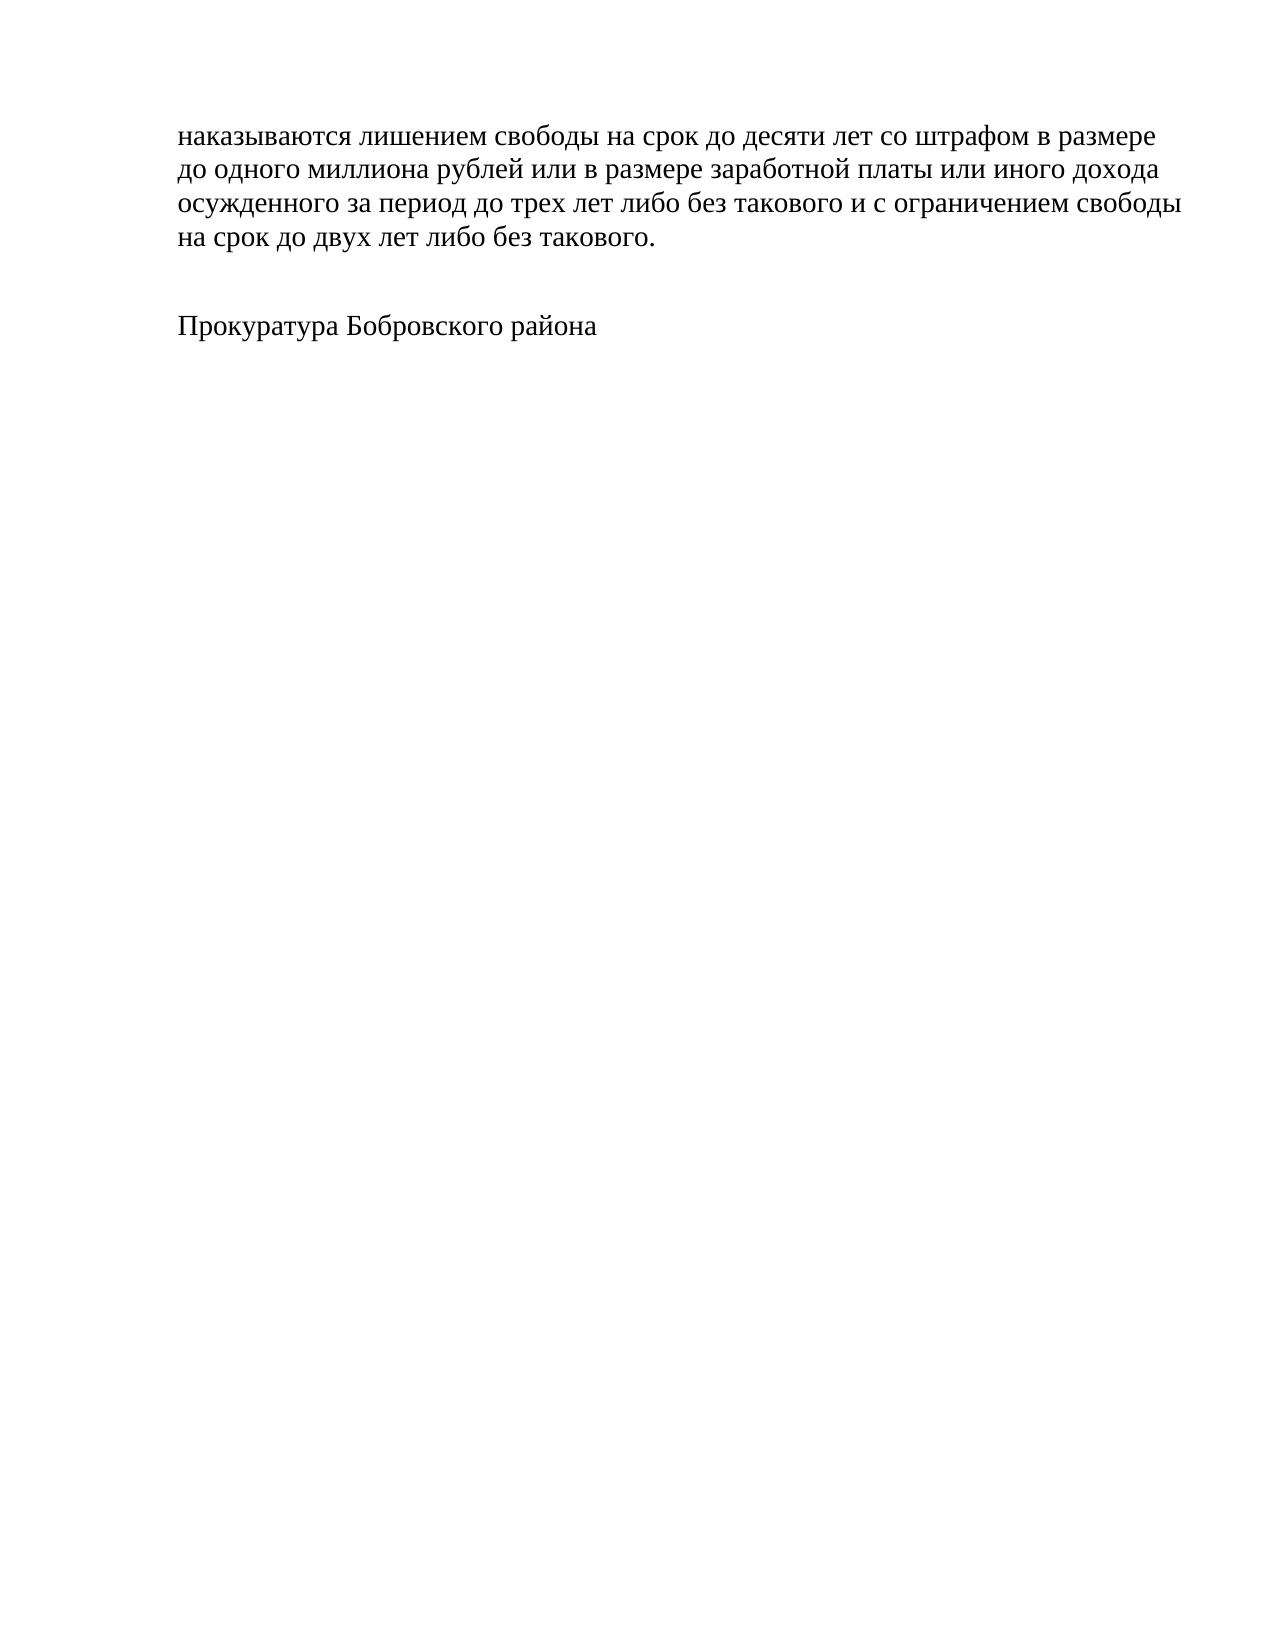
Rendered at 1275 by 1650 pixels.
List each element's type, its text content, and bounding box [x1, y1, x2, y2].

text Прокуратура Бобровского района [177, 308, 1186, 342]
text наказываются лишением свободы на срок до десяти лет со штрафом в размере до одного миллиона рублей или в размере заработной платы или иного дохода осужденного за период до трех лет либо без такового и с ограничением свободы на срок до двух лет либо без такового. [177, 118, 1186, 252]
